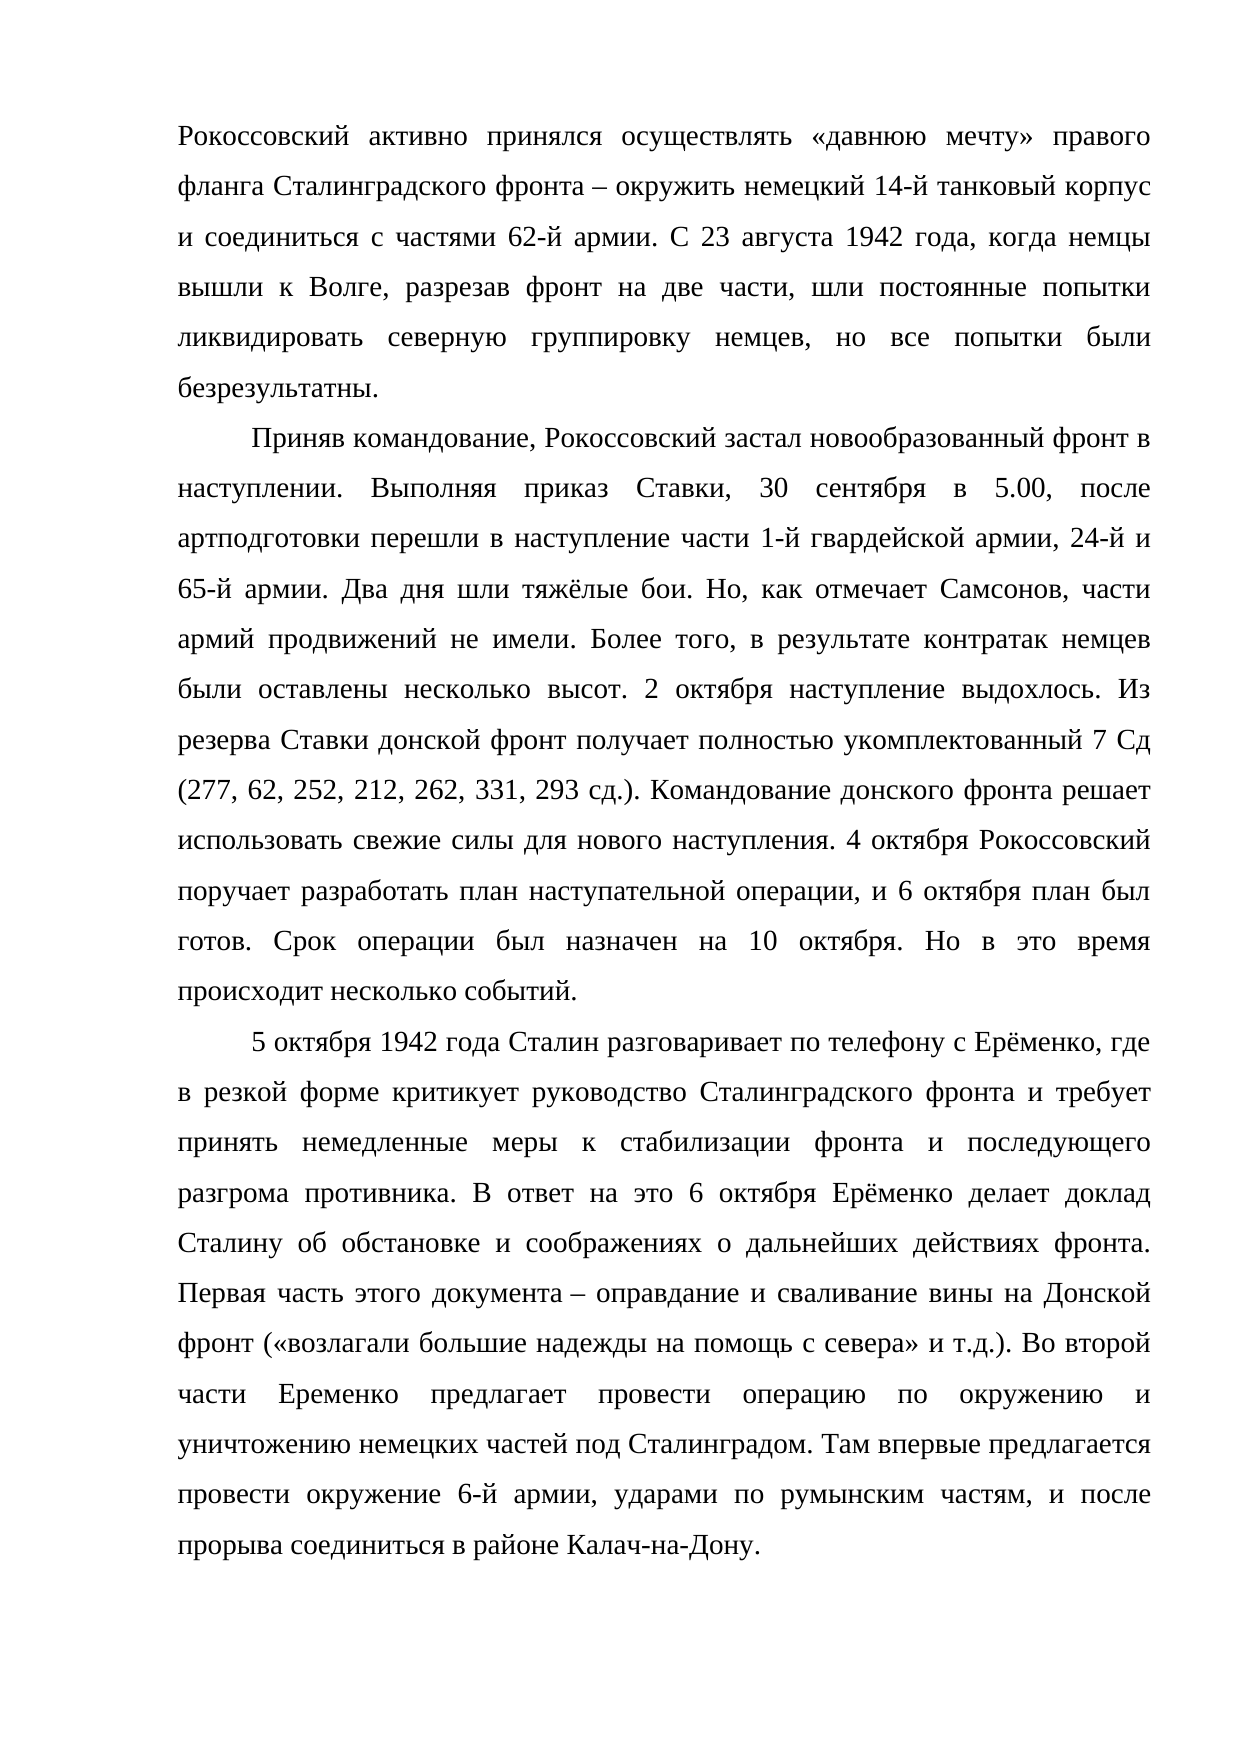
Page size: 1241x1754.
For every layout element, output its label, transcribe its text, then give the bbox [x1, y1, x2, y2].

text Приняв командование, Рокоссовский застал новообразованный фронт в наступлении. Выполняя приказ Ставки, 30 сентября в 5.00, после артподготовки перешли в наступление части 1-й гвардейской армии, 24-й и 65-й армии. Два дня шли тяжёлые бои. Но, как отмечает Самсонов, части армий продвижений не имели. Более того, в результате контратак немцев были оставлены несколько высот. 2 октября наступление выдохлось. Из резерва Ставки донской фронт получает полностью укомплектованный 7 Сд (277, 62, 252, 212, 262, 331, 293 сд.). Командование донского фронта решает использовать свежие силы для нового наступления. 4 октября Рокоссовский поручает разработать план наступательной операции, и 6 октября план был готов. Срок операции был назначен на 10 октября. Но в это время происходит несколько событий. [177, 420, 1152, 1007]
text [177, 118, 1152, 403]
text 5 октября 1942 года Сталин разговаривает по телефону с Ерёменко, где в резкой форме критикует руководство Сталинградского фронта и требует принять немедленные меры к стабилизации фронта и последующего разгрома противника. В ответ на это 6 октября Ерёменко делает доклад Сталину об обстановке и соображениях о дальнейших действиях фронта. Первая часть этого документа – оправдание и сваливание вины на Донской фронт («возлагали большие надежды на помощь с севера» и т.д.). Во второй части Еременко предлагает провести операцию по окружению и уничтожению немецких частей под Сталинградом. Там впервые предлагается провести окружение 6-й армии, ударами по румынским частям, и после прорыва соединиться в районе Калач-на-Дону. [177, 1024, 1152, 1560]
